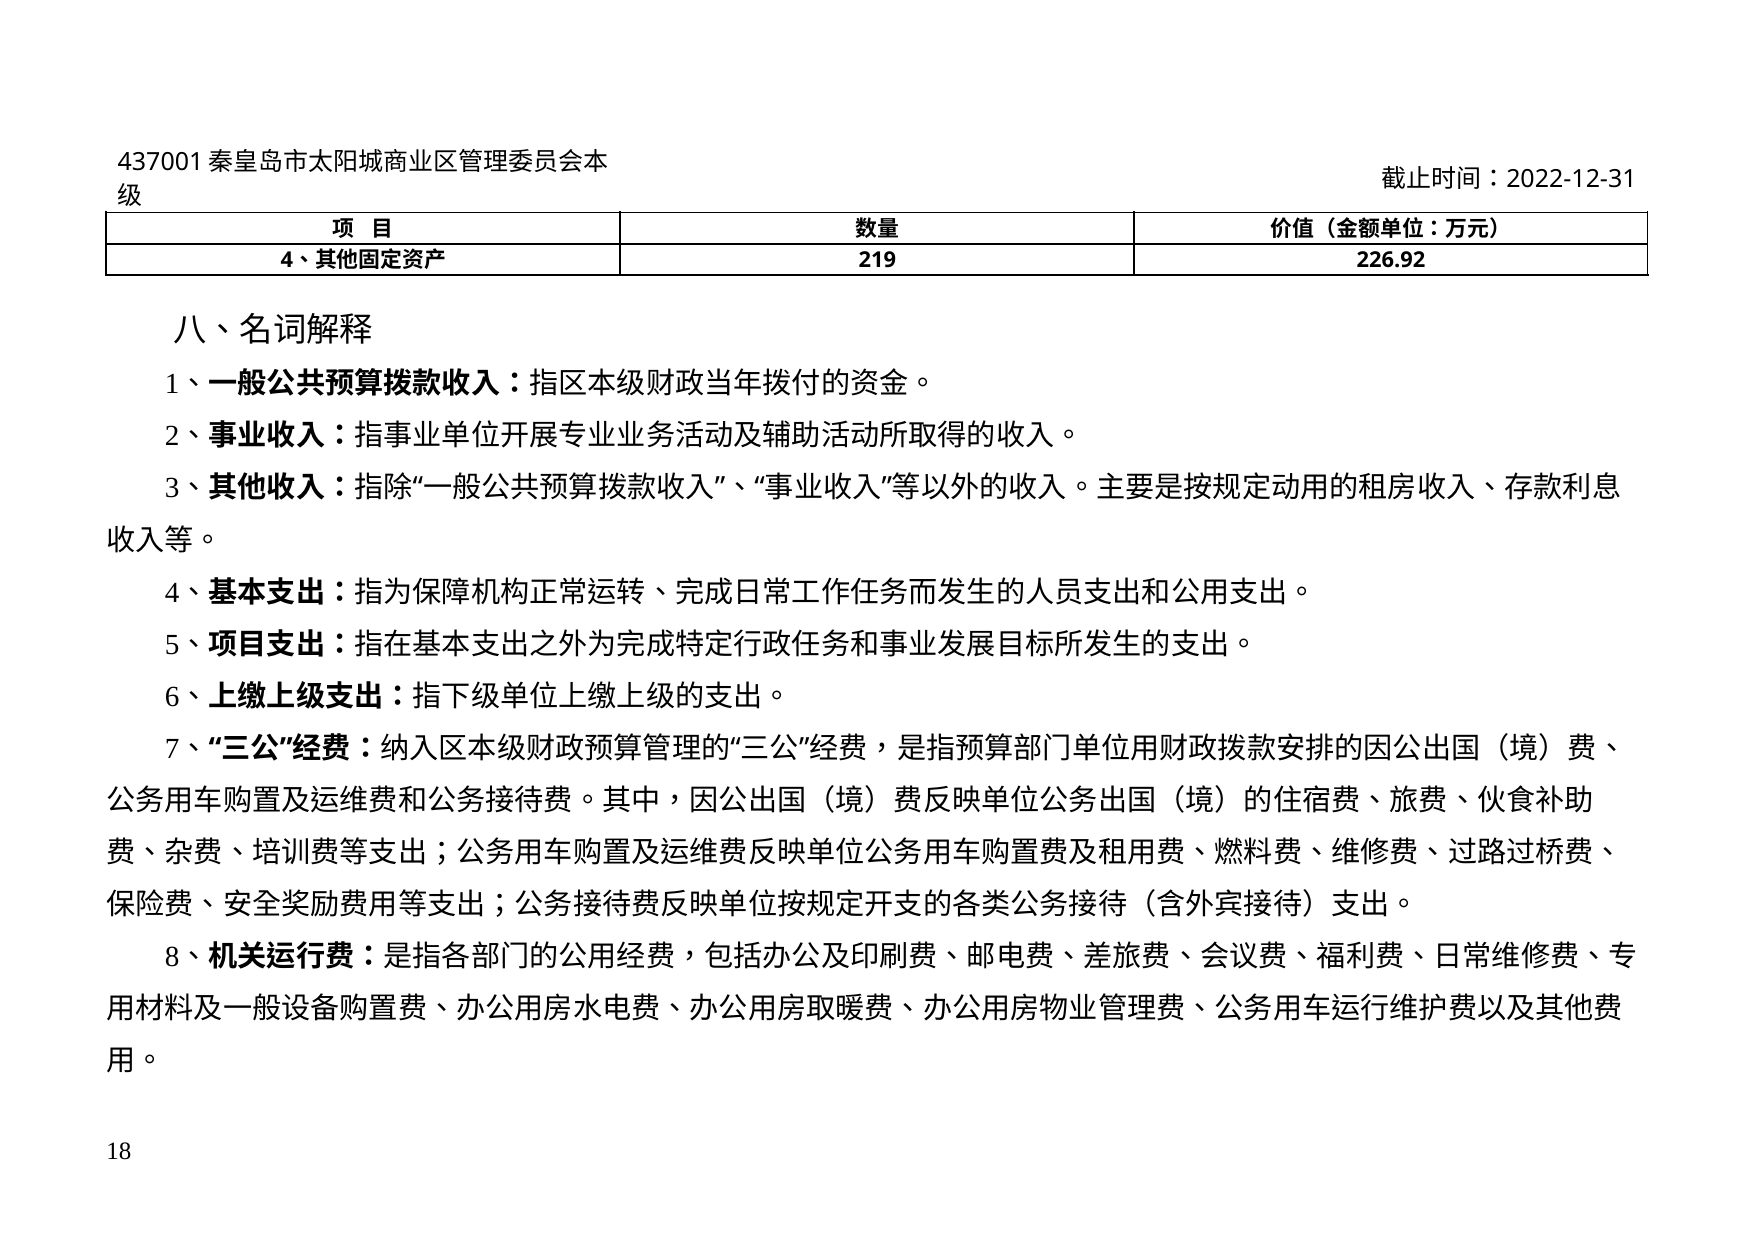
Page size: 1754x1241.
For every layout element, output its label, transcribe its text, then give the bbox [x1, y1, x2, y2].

text 2、事业收入：指事业单位开展专业业务活动及辅助活动所取得的收入。 [106, 404, 1648, 456]
table_cell 219 [621, 245, 1133, 274]
text 3、其他收入：指除“一般公共预算拨款收入”、“事业收入”等以外的收入。主要是按规定动用的租房收入、存款利息收入等。 [106, 456, 1648, 560]
table_header 437001秦皇岛市太阳城商业区管理委员会本级 [107, 143, 619, 211]
text 八、名词解释 [106, 306, 1648, 351]
table_cell 4、其他固定资产 [107, 245, 619, 274]
table_cell 价值（金额单位：万元） [1135, 213, 1647, 243]
text 7、“三公”经费：纳入区本级财政预算管理的“三公”经费，是指预算部门单位用财政拨款安排的因公出国（境）费、公务用车购置及运维费和公务接待费。其中，因公出国（境）费反映单位公务出国（境）的住宿费、旅费、伙食补助费、杂费、培训费等支出；公务用车购置及运维费反映单位公务用车购置费及租用费、燃料费、维修费、过路过桥费、保险费、安全奖励费用等支出；公务接待费反映单位按规定开支的各类公务接待（含外宾接待）支出。 [106, 717, 1648, 925]
text 5、项目支出：指在基本支出之外为完成特定行政任务和事业发展目标所发生的支出。 [106, 612, 1648, 664]
table_header 截止时间：2022-12-31 [621, 143, 1647, 211]
table_cell 项 目 [107, 213, 619, 243]
text 6、上缴上级支出：指下级单位上缴上级的支出。 [106, 664, 1648, 717]
table_cell 226.92 [1135, 245, 1647, 274]
table_cell 数量 [621, 213, 1133, 243]
text 8、机关运行费：是指各部门的公用经费，包括办公及印刷费、邮电费、差旅费、会议费、福利费、日常维修费、专用材料及一般设备购置费、办公用房水电费、办公用房取暖费、办公用房物业管理费、公务用车运行维护费以及其他费用。 [106, 925, 1648, 1081]
text 4、基本支出：指为保障机构正常运转、完成日常工作任务而发生的人员支出和公用支出。 [106, 560, 1648, 612]
text 1、一般公共预算拨款收入：指区本级财政当年拨付的资金。 [106, 352, 1648, 404]
